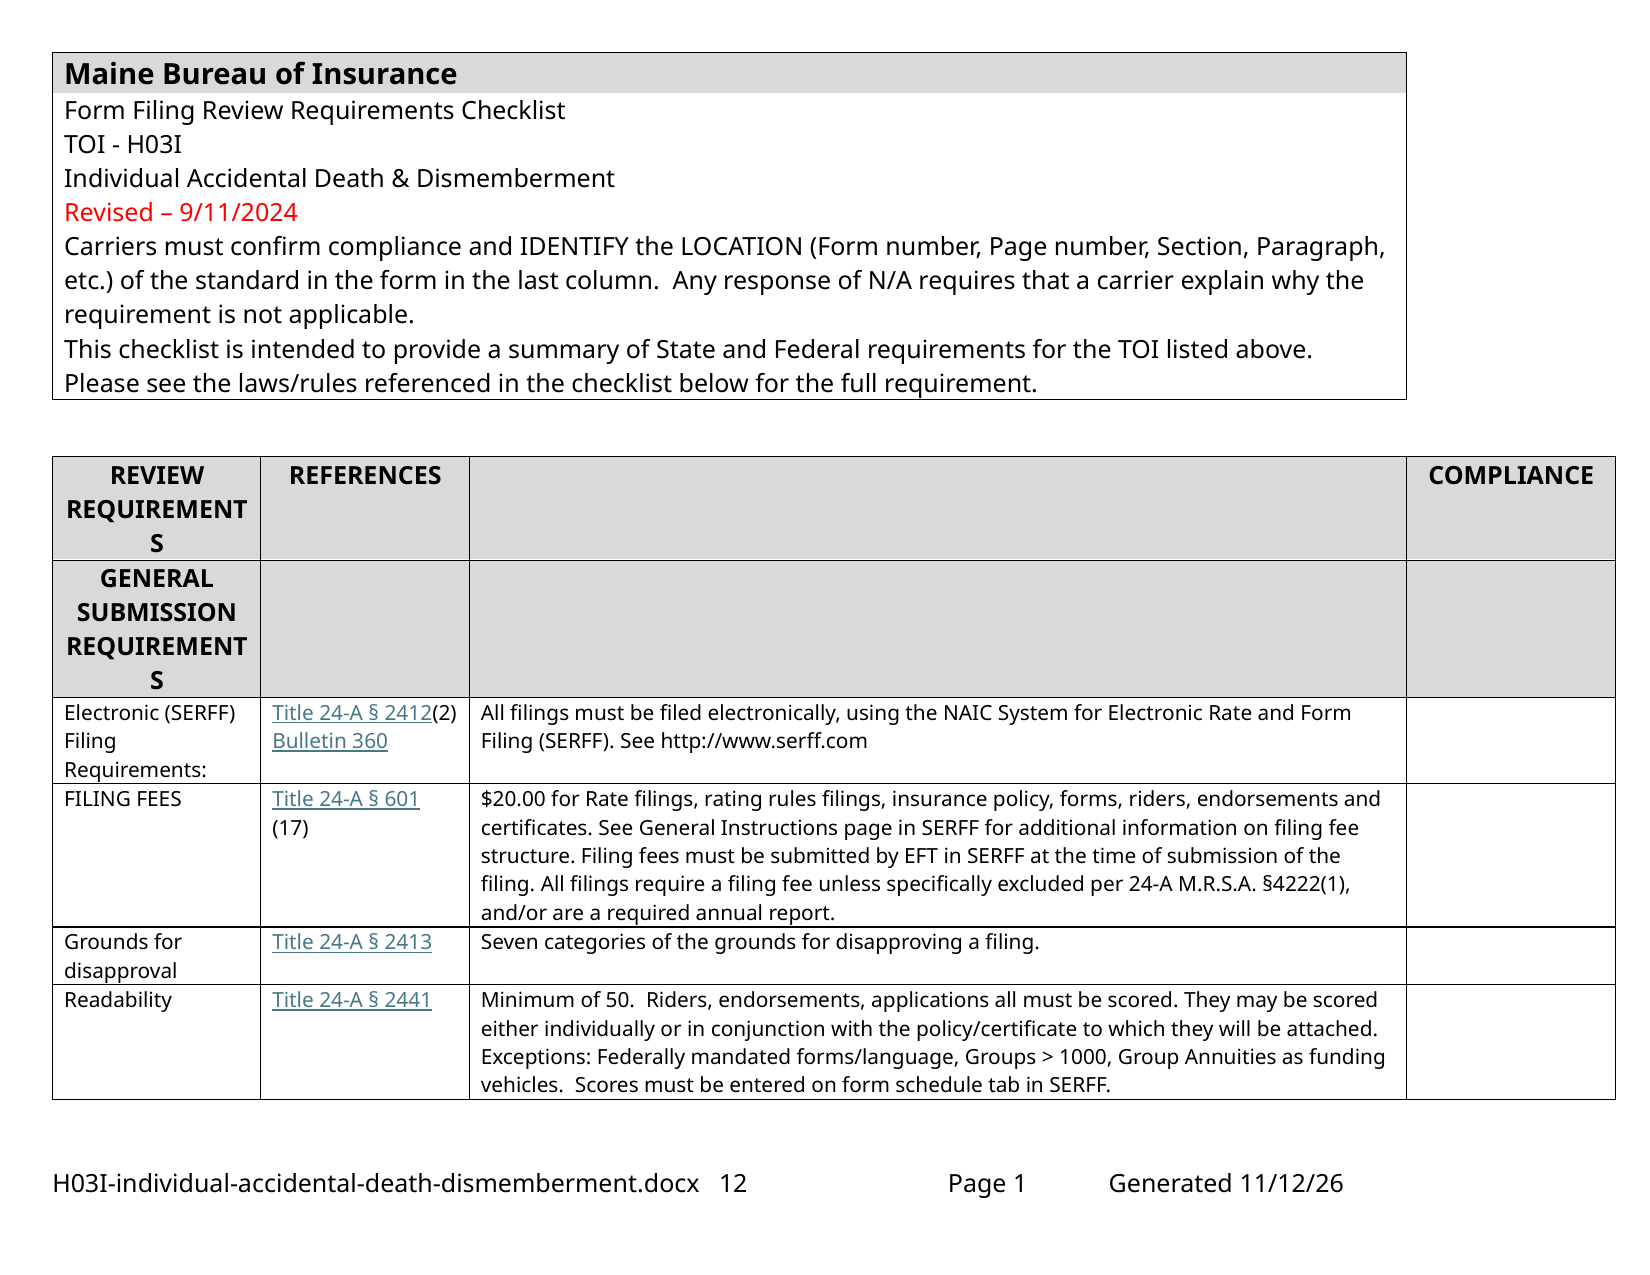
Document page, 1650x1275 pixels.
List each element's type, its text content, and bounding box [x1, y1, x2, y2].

table_cell Title 24-A § 2413 [261, 928, 469, 984]
table_cell Title 24-A § 2412(2) Bulletin 360 [261, 698, 469, 783]
table_cell [470, 561, 1406, 697]
table_header REVIEW REQUIREMENTS [53, 457, 260, 559]
table_cell Seven categories of the grounds for disapproving a filing. [470, 928, 1406, 984]
table_cell [1407, 698, 1615, 783]
table_cell Title 24-A § 601 (17) [261, 784, 469, 926]
table_cell TOI - H03I [53, 127, 1406, 161]
table_cell $20.00 for Rate filings, rating rules filings, insurance policy, forms, riders, endorsements and certificates. See General Instructions page in SERFF for additional information on filing fee structure. Filing fees must be submitted by EFT in SERFF at the time of submission of the filing. All filings require a filing fee unless specifically excluded per 24-A M.R.S.A. §4222(1), and/or are a required annual report. [470, 784, 1406, 926]
table_header COMPLIANCE [1407, 457, 1615, 559]
table_header Maine Bureau of Insurance [53, 53, 1406, 93]
table_cell Electronic (SERFF) Filing Requirements: [53, 698, 260, 783]
table_cell Revised – 9/11/2024 [53, 195, 1406, 229]
table_cell [1407, 985, 1615, 1099]
table_header [470, 457, 1406, 559]
table_cell Title 24-A § 2441 [261, 985, 469, 1099]
table_cell Individual Accidental Death & Dismemberment [53, 161, 1406, 195]
table_cell [1407, 928, 1615, 984]
table_cell Readability [53, 985, 260, 1099]
table_cell Carriers must confirm compliance and IDENTIFY the LOCATION (Form number, Page number, Section, Paragraph, etc.) of the standard in the form in the last column. Any response of N/A requires that a carrier explain why the requirement is not applicable. [53, 229, 1406, 331]
table_cell Minimum of 50. Riders, endorsements, applications all must be scored. They may be scored either individually or in conjunction with the policy/certificate to which they will be attached. Exceptions: Federally mandated forms/language, Groups > 1000, Group Annuities as funding vehicles. Scores must be entered on form schedule tab in SERFF. [470, 985, 1406, 1099]
table_cell [1407, 561, 1615, 697]
table_cell Form Filing Review Requirements Checklist [53, 93, 1406, 127]
table_cell GENERAL SUBMISSION REQUIREMENTS [53, 561, 260, 697]
table_cell All filings must be filed electronically, using the NAIC System for Electronic Rate and Form Filing (SERFF). See http://www.serff.com [470, 698, 1406, 783]
table_cell Grounds for disapproval [53, 928, 260, 984]
table_header REFERENCES [261, 457, 469, 559]
table_cell This checklist is intended to provide a summary of State and Federal requirements for the TOI listed above. Please see the laws/rules referenced in the checklist below for the full requirement. [53, 331, 1406, 399]
table_cell FILING FEES [53, 784, 260, 926]
table_cell [1407, 784, 1615, 926]
table_cell [261, 561, 469, 697]
